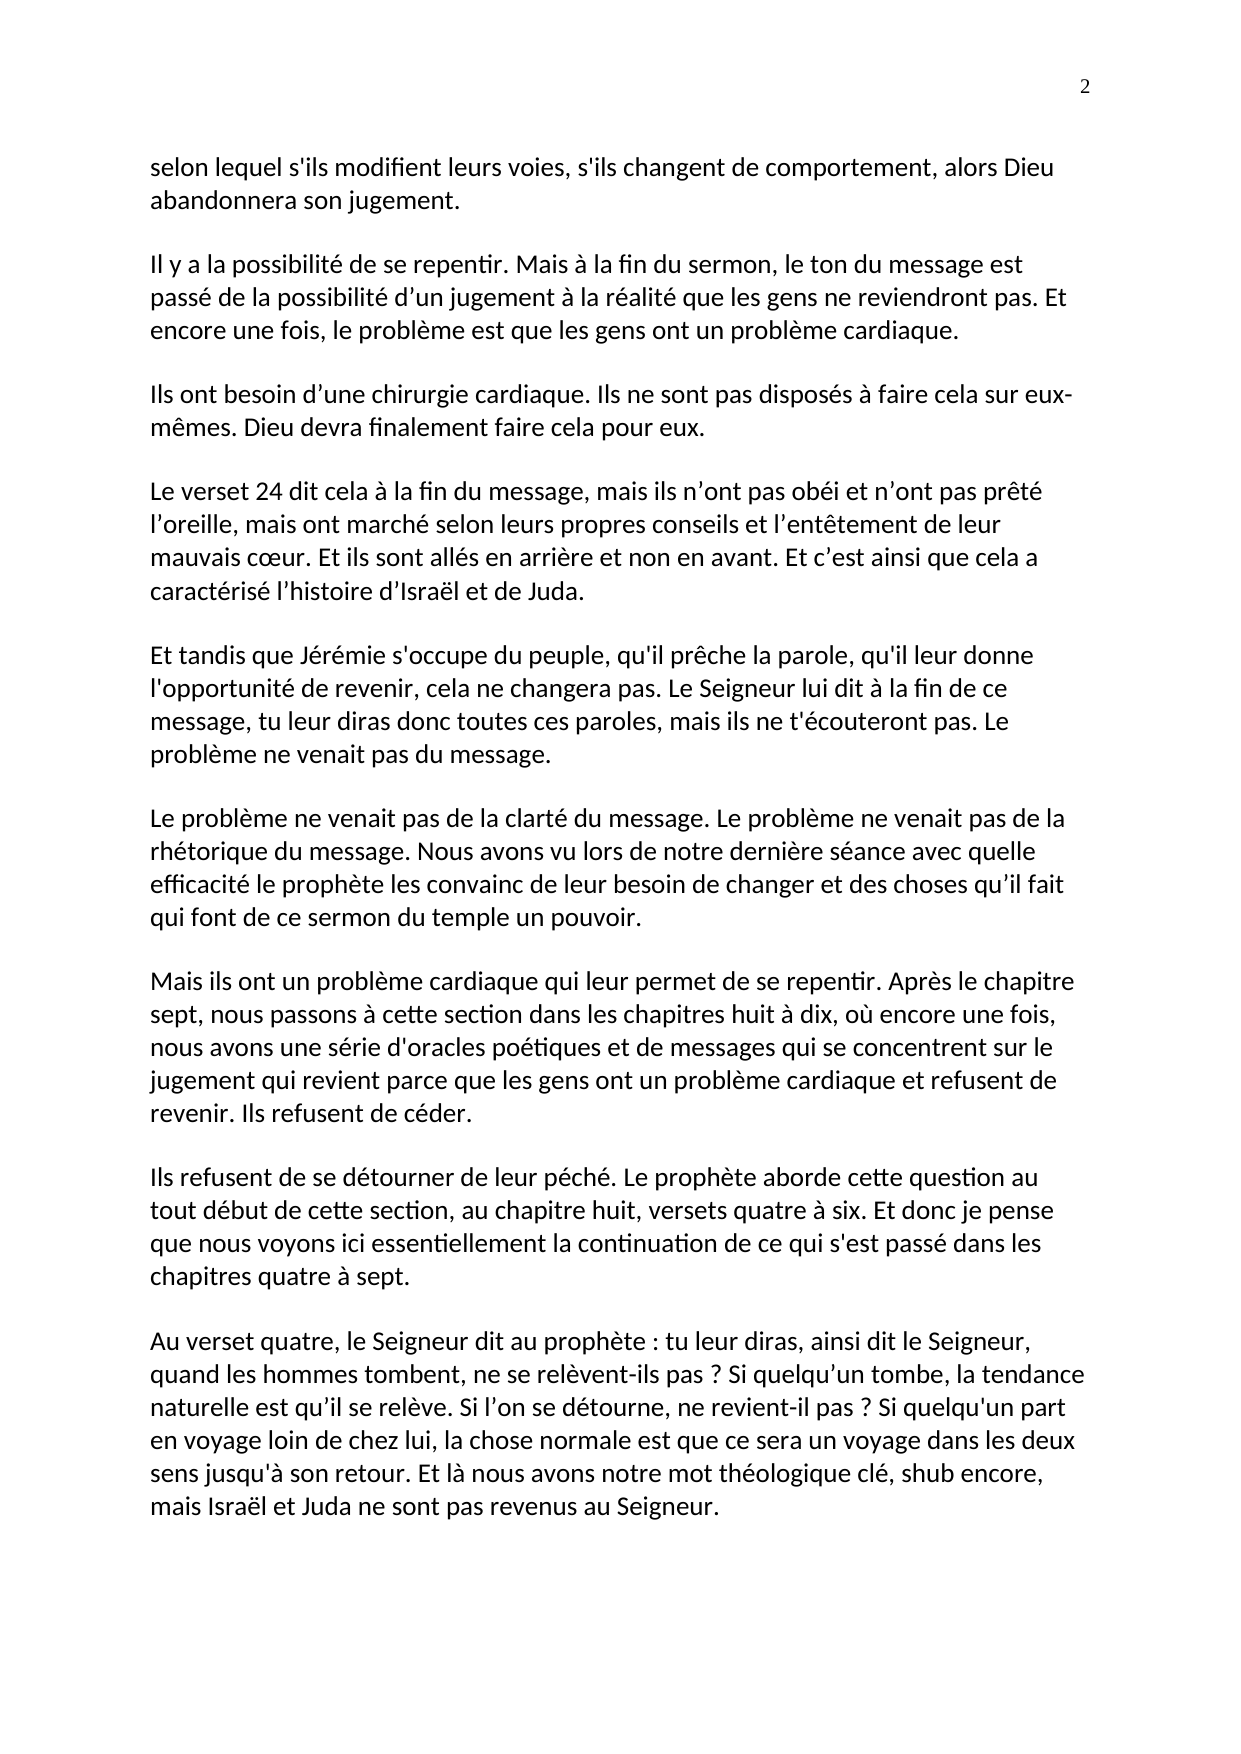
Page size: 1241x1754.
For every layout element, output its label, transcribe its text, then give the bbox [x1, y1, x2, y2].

text Le verset 24 dit cela à la fin du message, mais ils n’ont pas obéi et n’ont pas prêté l’oreille, mais ont marché selon leurs propres conseils et l’entêtement de leur mauvais cœur. Et ils sont allés en arrière et non en avant. Et c’est ainsi que cela a caractérisé l’histoire d’Israël et de Juda. [150, 474, 1090, 607]
text Le problème ne venait pas de la clarté du message. Le problème ne venait pas de la rhétorique du message. Nous avons vu lors de notre dernière séance avec quelle efficacité le prophète les convainc de leur besoin de changer et des choses qu’il fait qui font de ce sermon du temple un pouvoir. [150, 801, 1090, 933]
text Ils refusent de se détourner de leur péché. Le prophète aborde cette question au tout début de cette section, au chapitre huit, versets quatre à six. Et donc je pense que nous voyons ici essentiellement la continuation de ce qui s'est passé dans les chapitres quatre à sept. [150, 1161, 1090, 1293]
text Il y a la possibilité de se repentir. Mais à la fin du sermon, le ton du message est passé de la possibilité d’un jugement à la réalité que les gens ne reviendront pas. Et encore une fois, le problème est que les gens ont un problème cardiaque. [150, 247, 1090, 346]
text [150, 150, 1090, 216]
text Au verset quatre, le Seigneur dit au prophète : tu leur diras, ainsi dit le Seigneur, quand les hommes tombent, ne se relèvent-ils pas ? Si quelqu’un tombe, la tendance naturelle est qu’il se relève. Si l’on se détourne, ne revient-il pas ? Si quelqu'un part en voyage loin de chez lui, la chose normale est que ce sera un voyage dans les deux sens jusqu'à son retour. Et là nous avons notre mot théologique clé, shub encore, mais Israël et Juda ne sont pas revenus au Seigneur. [150, 1324, 1090, 1522]
text Mais ils ont un problème cardiaque qui leur permet de se repentir. Après le chapitre sept, nous passons à cette section dans les chapitres huit à dix, où encore une fois, nous avons une série d'oracles poétiques et de messages qui se concentrent sur le jugement qui revient parce que les gens ont un problème cardiaque et refusent de revenir. Ils refusent de céder. [150, 964, 1090, 1129]
text Ils ont besoin d’une chirurgie cardiaque. Ils ne sont pas disposés à faire cela sur eux-mêmes. Dieu devra finalement faire cela pour eux. [150, 377, 1090, 443]
text Et tandis que Jérémie s'occupe du peuple, qu'il prêche la parole, qu'il leur donne l'opportunité de revenir, cela ne changera pas. Le Seigneur lui dit à la fin de ce message, tu leur diras donc toutes ces paroles, mais ils ne t'écouteront pas. Le problème ne venait pas du message. [150, 638, 1090, 770]
